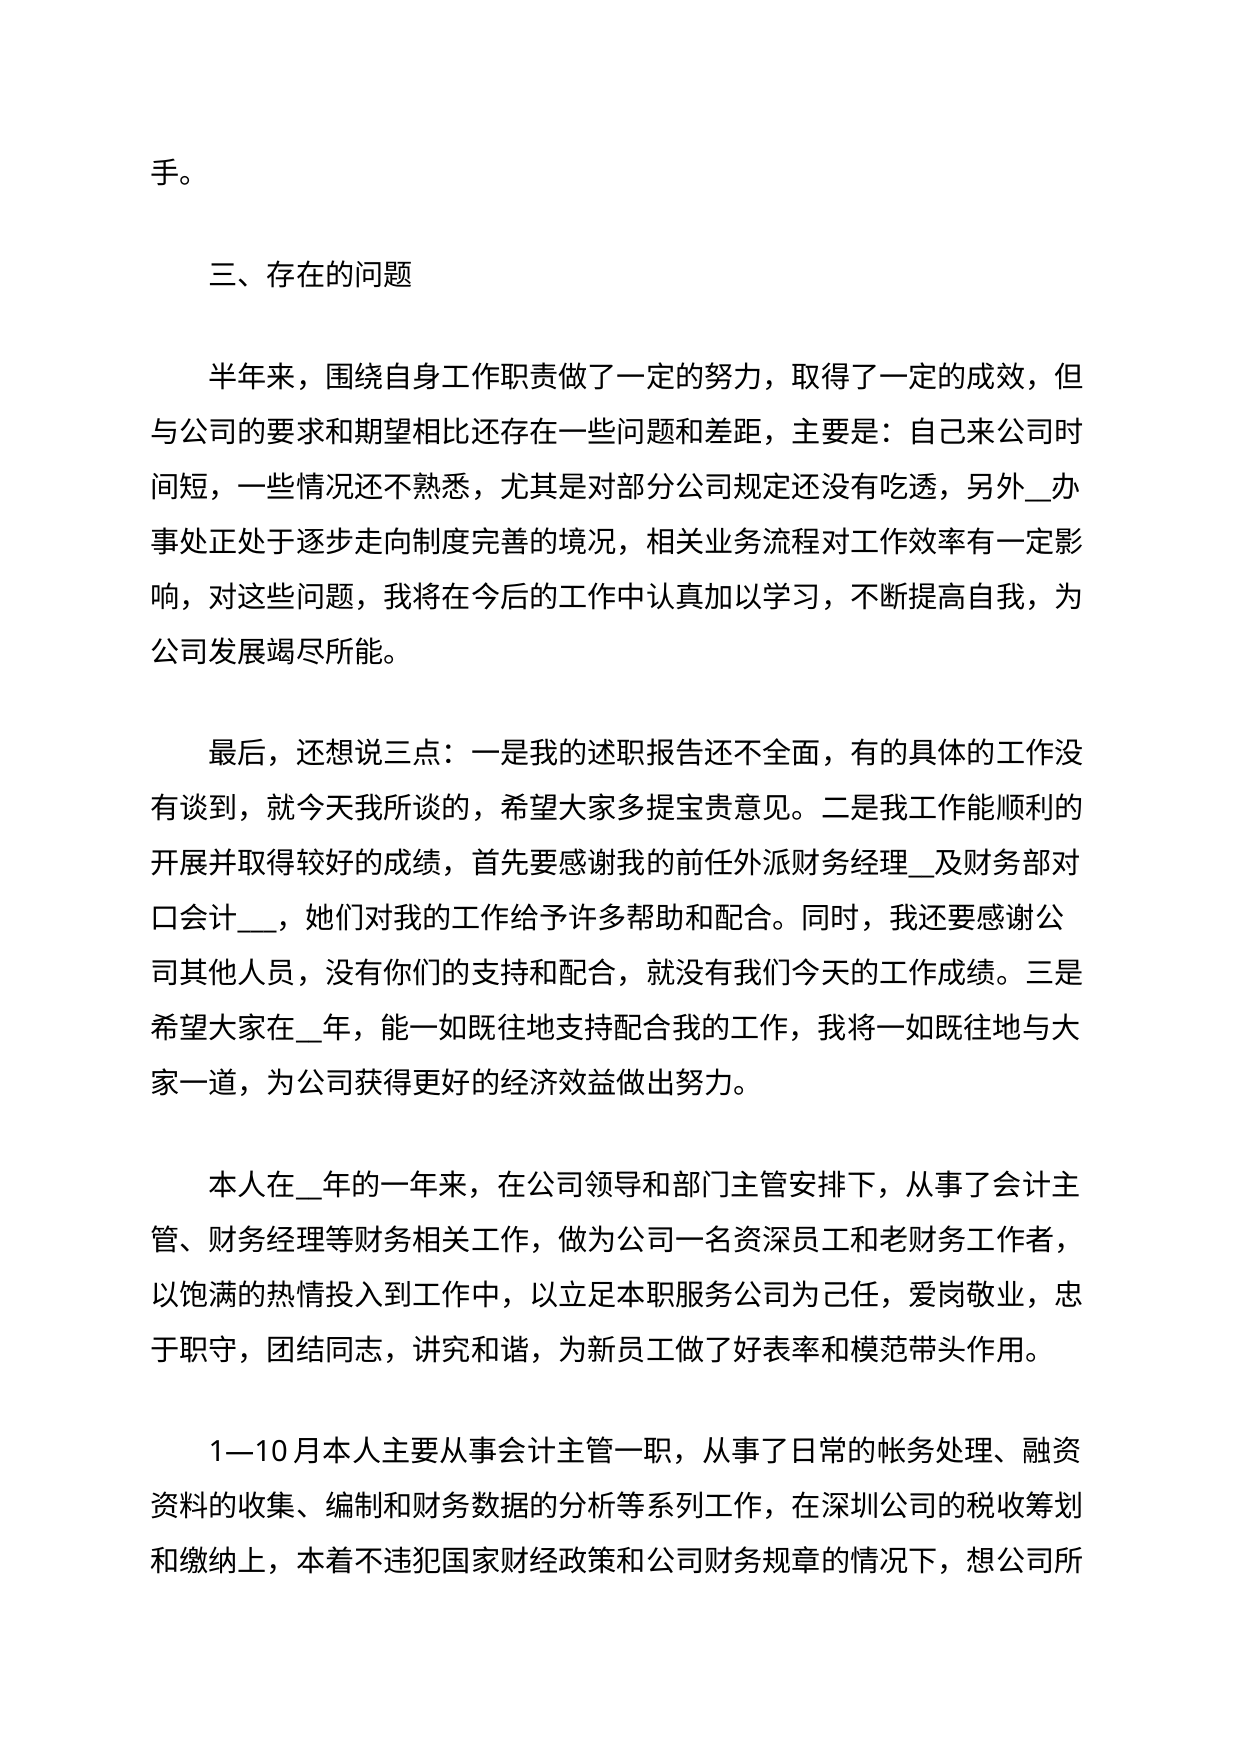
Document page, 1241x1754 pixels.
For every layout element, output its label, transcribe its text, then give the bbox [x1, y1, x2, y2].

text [150, 1428, 1090, 1580]
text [150, 150, 1090, 192]
text 三、存在的问题 [150, 252, 1090, 294]
text 本人在__年的一年来，在公司领导和部门主管安排下，从事了会计主管、财务经理等财务相关工作，做为公司一名资深员工和老财务工作者，以饱满的热情投入到工作中，以立足本职服务公司为己任，爱岗敬业，忠于职守，团结同志，讲究和谐，为新员工做了好表率和模范带头作用。 [150, 1161, 1090, 1368]
text 半年来，围绕自身工作职责做了一定的努力，取得了一定的成效，但与公司的要求和期望相比还存在一些问题和差距，主要是：自己来公司时间短，一些情况还不熟悉，尤其是对部分公司规定还没有吃透，另外__办事处正处于逐步走向制度完善的境况，相关业务流程对工作效率有一定影响，对这些问题，我将在今后的工作中认真加以学习，不断提高自我，为公司发展竭尽所能。 [150, 353, 1090, 670]
text 最后，还想说三点：一是我的述职报告还不全面，有的具体的工作没有谈到，就今天我所谈的，希望大家多提宝贵意见。二是我工作能顺利的开展并取得较好的成绩，首先要感谢我的前任外派财务经理__及财务部对口会计___，她们对我的工作给予许多帮助和配合。同时，我还要感谢公司其他人员，没有你们的支持和配合，就没有我们今天的工作成绩。三是希望大家在__年，能一如既往地支持配合我的工作，我将一如既往地与大家一道，为公司获得更好的经济效益做出努力。 [150, 730, 1090, 1102]
